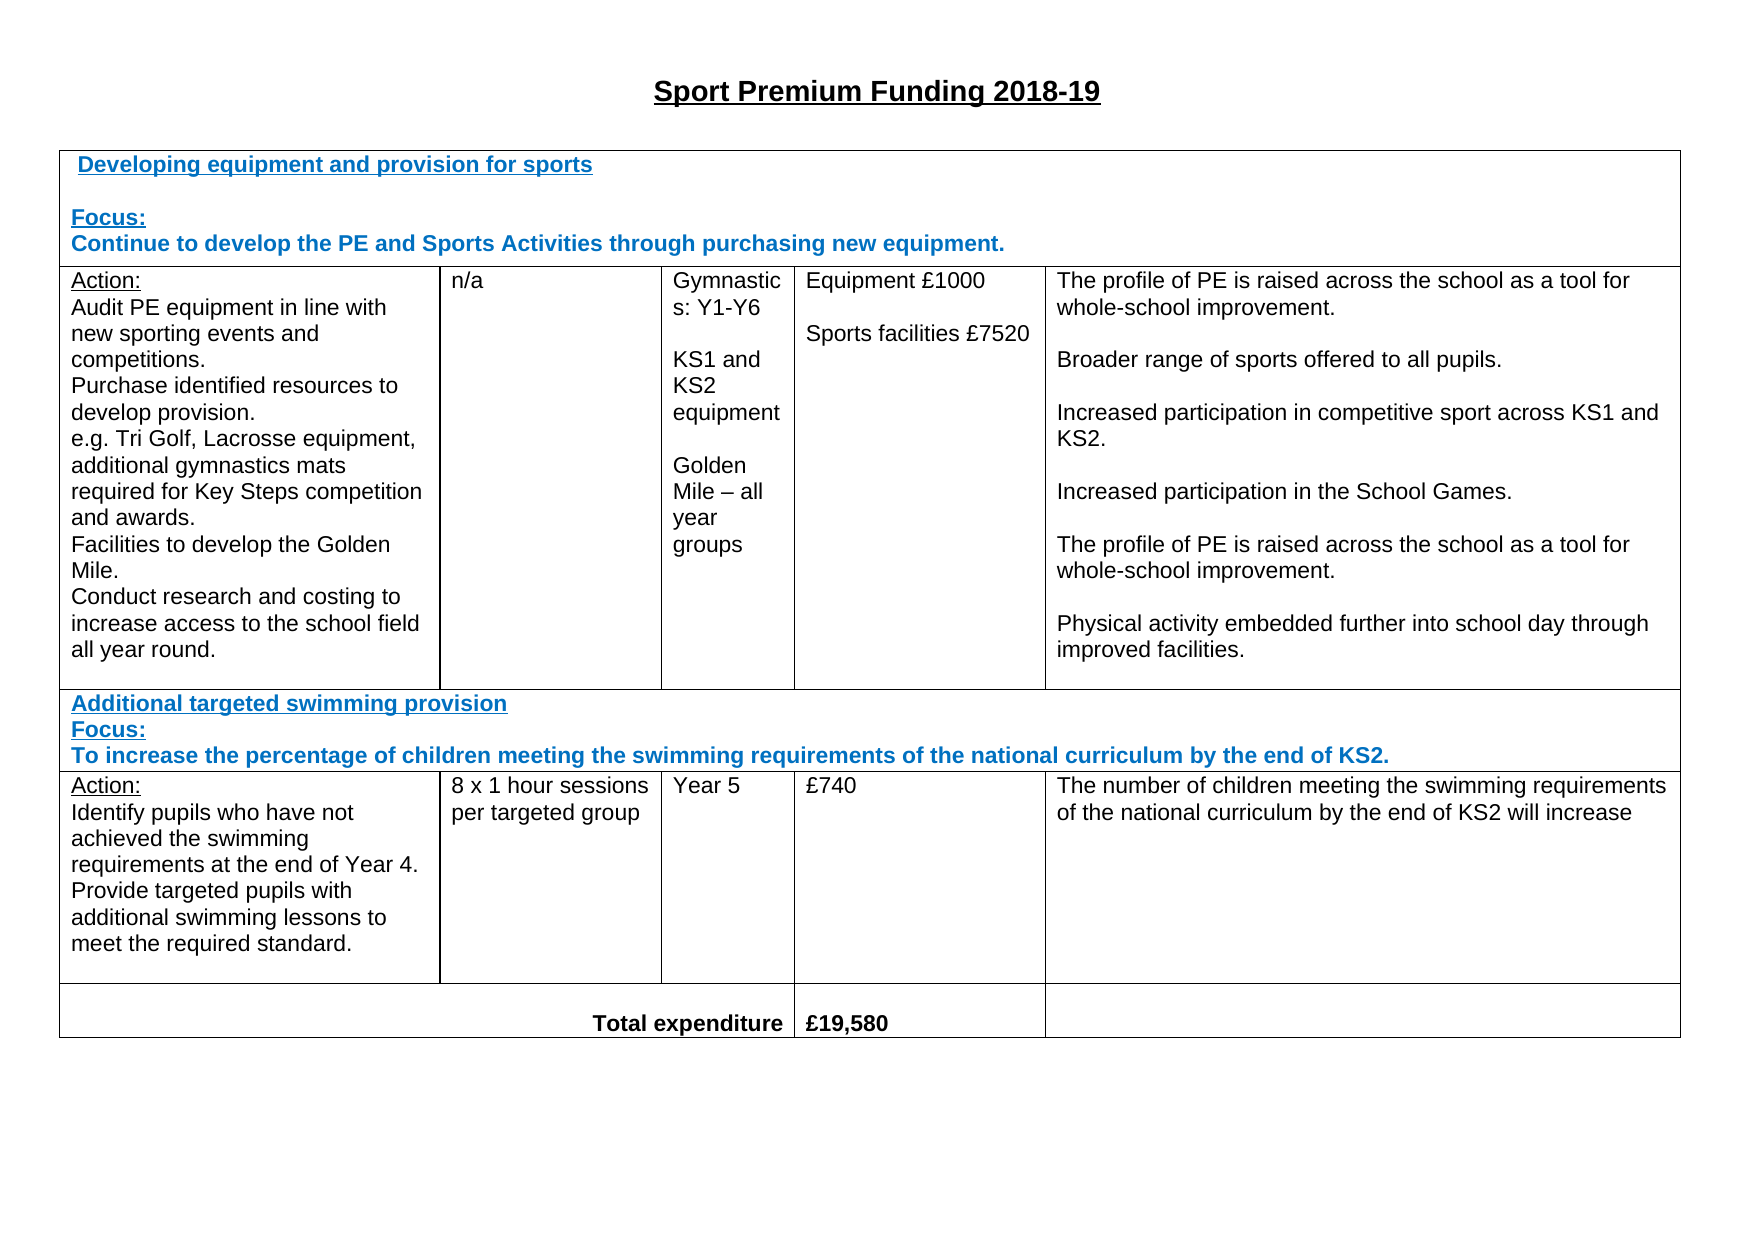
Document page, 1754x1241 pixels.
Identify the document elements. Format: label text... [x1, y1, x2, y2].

table_cell Action: Identify pupils who have not achieved the swimming requirements at the end of Year 4. Provide targeted pupils with additional swimming lessons to meet the required standard. [60, 772, 439, 983]
table_cell Additional targeted swimming provision Focus: To increase the percentage of children meeting the swimming requirements of the national curriculum by the end of KS2. [60, 690, 1680, 771]
table_cell The number of children meeting the swimming requirements of the national curriculum by the end of KS2 will increase [1046, 772, 1680, 983]
table_cell Action: Audit PE equipment in line with new sporting events and competitions. Purchase identified resources to develop provision. e.g. Tri Golf, Lacrosse equipment, additional gymnastics mats required for Key Steps competition and awards. Facilities to develop the Golden Mile. Conduct research and costing to increase access to the school field all year round. [60, 267, 439, 689]
table_cell £740 [795, 772, 1045, 983]
table_cell Equipment £1000 Sports facilities £7520 [795, 267, 1045, 689]
table_cell Year 5 [662, 772, 794, 983]
table_cell Developing equipment and provision for sports Focus: Continue to develop the PE and Sports Activities through purchasing new equipment. [60, 151, 1680, 266]
table_cell [1046, 984, 1680, 1037]
table_cell The profile of PE is raised across the school as a tool for whole-school improvement. Broader range of sports offered to all pupils. Increased participation in competitive sport across KS1 and KS2. Increased participation in the School Games. The profile of PE is raised across the school as a tool for whole-school improvement. Physical activity embedded further into school day through improved facilities. [1046, 267, 1680, 689]
table_cell £19,580 [795, 984, 1045, 1037]
table_cell n/a [441, 267, 661, 689]
table_cell Gymnastics: Y1-Y6 KS1 and KS2 equipment Golden Mile – all year groups [662, 267, 794, 689]
table_cell Total expenditure [60, 984, 794, 1037]
table_cell 8 x 1 hour sessions per targeted group [441, 772, 661, 983]
